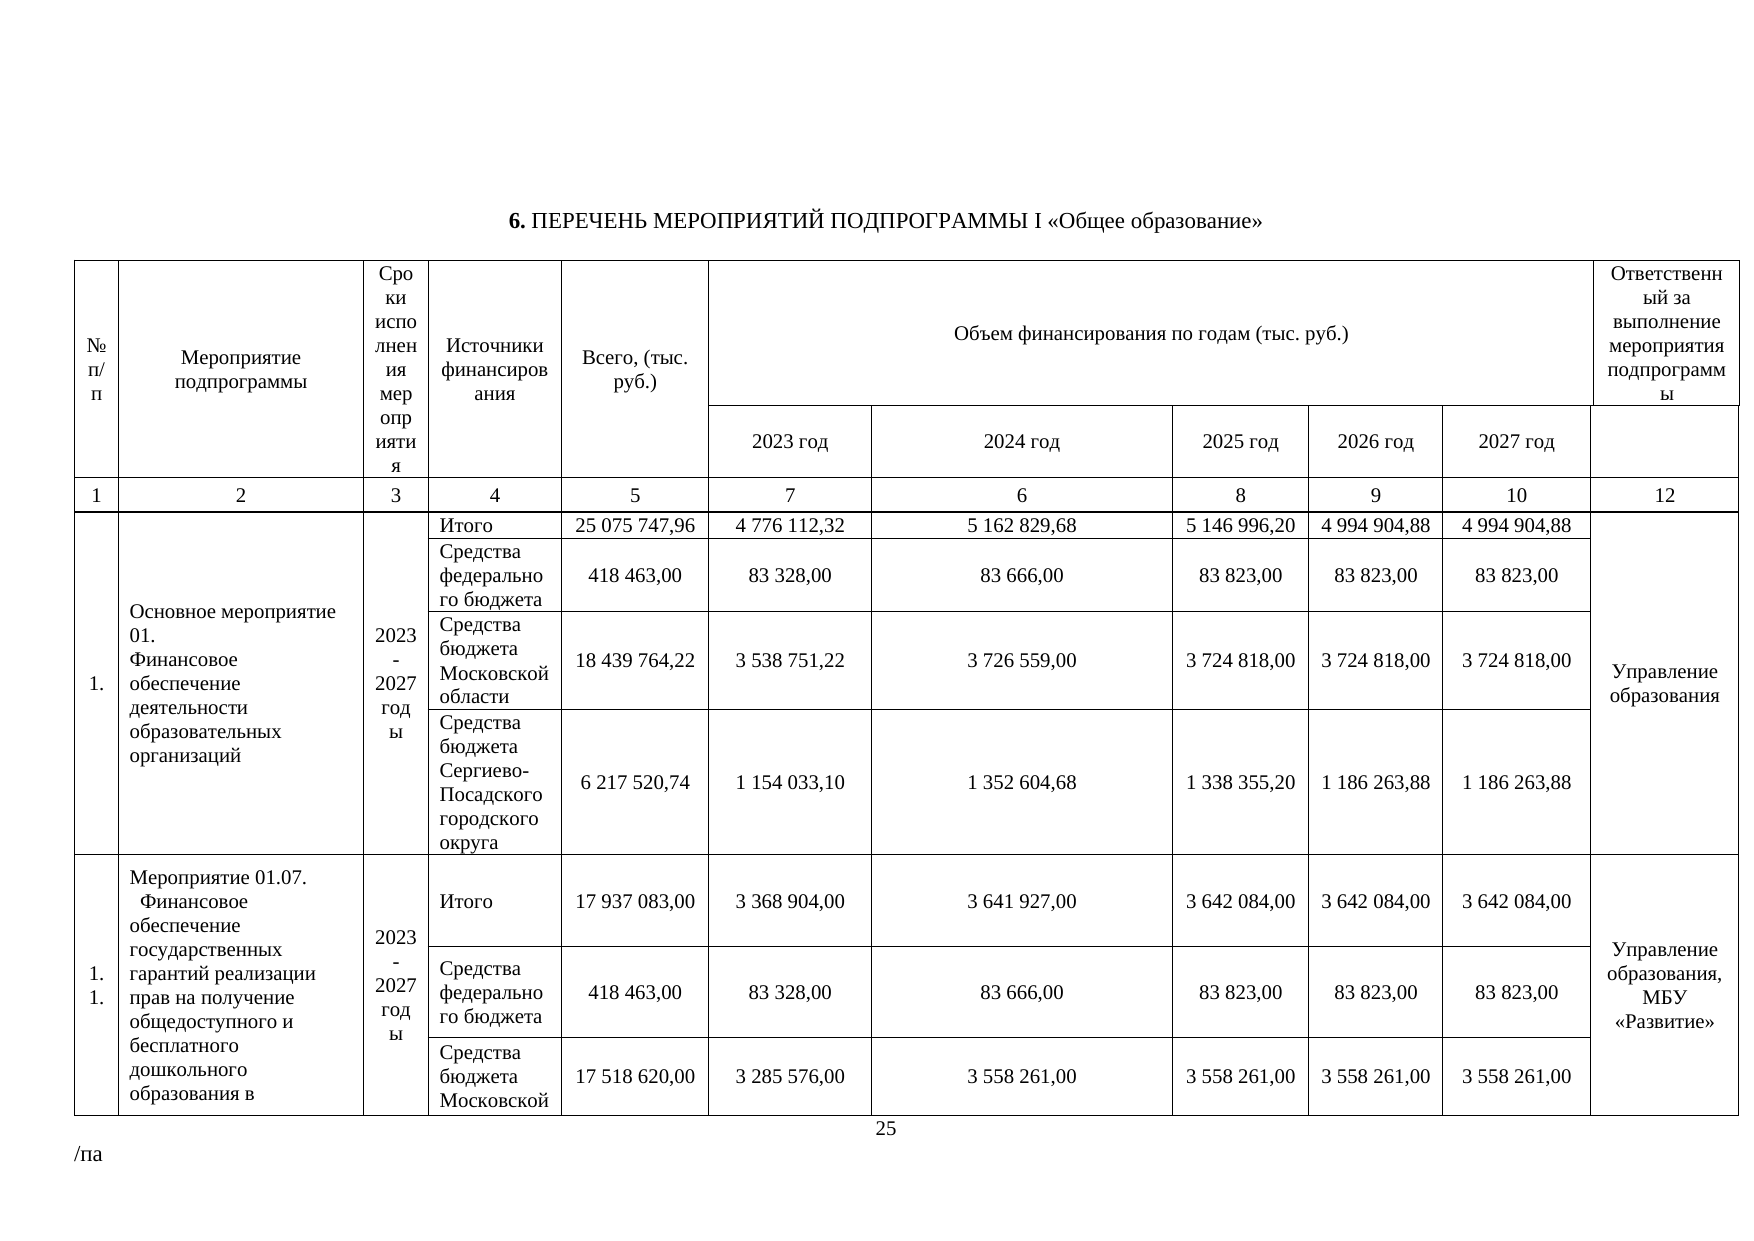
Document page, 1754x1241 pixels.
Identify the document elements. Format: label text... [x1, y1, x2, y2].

table_cell 2026 год [1309, 406, 1442, 477]
table_cell 5 146 996,20 [1173, 513, 1308, 538]
table_header Источники финансирования [429, 261, 561, 477]
table_cell 18 439 764,22 [562, 612, 708, 708]
table_cell 12 [1591, 478, 1738, 511]
table_cell 2024 год [872, 406, 1172, 477]
table_cell 4 776 112,32 [709, 513, 871, 538]
table_cell 1 352 604,68 [872, 710, 1172, 854]
table_cell 83 666,00 [872, 947, 1172, 1037]
table_cell 3 538 751,22 [709, 612, 871, 708]
table_cell 3 724 818,00 [1173, 612, 1308, 708]
table_cell 83 823,00 [1309, 947, 1442, 1037]
table_cell 2023-2027 годы [364, 513, 428, 854]
table_cell 1 186 263,88 [1309, 710, 1442, 854]
text 6. ПЕРЕЧЕНЬ МЕРОПРИЯТИЙ ПОДПРОГРАММЫ I «Общее образование» [74, 207, 1698, 233]
table_cell 6 [872, 478, 1172, 511]
table_cell 3 642 084,00 [1443, 855, 1590, 946]
table_cell 3 641 927,00 [872, 855, 1172, 946]
table_cell 2023 год [709, 406, 871, 477]
table_header Мероприятие подпрограммы [119, 261, 363, 477]
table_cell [429, 1038, 561, 1115]
table_cell 4 994 904,88 [1443, 513, 1590, 538]
table_cell 7 [709, 478, 871, 511]
table_cell Основное мероприятие 01. Финансовое обеспечение деятельности образовательных организаций [119, 513, 363, 854]
table_cell 83 823,00 [1443, 539, 1590, 611]
table_cell 4 [429, 478, 561, 511]
table_cell 6 217 520,74 [562, 710, 708, 854]
table_cell 3 724 818,00 [1443, 612, 1590, 708]
table_cell 418 463,00 [562, 539, 708, 611]
table_cell 83 823,00 [1173, 539, 1308, 611]
table_cell 5 [562, 478, 708, 511]
table_cell 1 [75, 478, 118, 511]
table_cell 83 328,00 [709, 947, 871, 1037]
table_cell Средства федерального бюджета [429, 539, 561, 611]
table_cell 3 558 261,00 [1443, 1038, 1590, 1115]
table_cell 3 642 084,00 [1173, 855, 1308, 946]
table_cell 4 994 904,88 [1309, 513, 1442, 538]
table_cell 83 823,00 [1173, 947, 1308, 1037]
table_cell 3 642 084,00 [1309, 855, 1442, 946]
table_cell 2023-2027 годы [364, 855, 428, 1115]
table_cell Средства федерального бюджета [429, 947, 561, 1037]
table_cell [1591, 406, 1738, 477]
table_cell 2025 год [1173, 406, 1308, 477]
table_cell 3 [364, 478, 428, 511]
table_cell 83 823,00 [1443, 947, 1590, 1037]
table_cell 9 [1309, 478, 1442, 511]
table_cell Средства бюджета Московской области [429, 612, 561, 708]
table_cell Итого [429, 855, 561, 946]
table_cell 8 [1173, 478, 1308, 511]
table_cell 83 823,00 [1309, 539, 1442, 611]
table_cell 2027 год [1443, 406, 1590, 477]
table_cell Итого [429, 513, 561, 538]
table_cell 1.1. [75, 855, 118, 1115]
table_cell 1 338 355,20 [1173, 710, 1308, 854]
table_header Ответственный за выполнение мероприятия подпрограммы [1594, 261, 1739, 405]
table_cell 3 724 818,00 [1309, 612, 1442, 708]
table_cell 17 937 083,00 [562, 855, 708, 946]
table_cell 5 162 829,68 [872, 513, 1172, 538]
table_cell 3 726 559,00 [872, 612, 1172, 708]
table_header № п/п [75, 261, 118, 477]
table_cell 17 518 620,00 [562, 1038, 708, 1115]
table_cell 10 [1443, 478, 1590, 511]
table_cell 3 558 261,00 [872, 1038, 1172, 1115]
table_cell 3 558 261,00 [1309, 1038, 1442, 1115]
table_cell 418 463,00 [562, 947, 708, 1037]
table_cell Управление образования [1591, 513, 1738, 854]
table_cell Мероприятие 01.07. Финансовое обеспечение государственных гарантий реализации прав на получение общедоступного и бесплатного дошкольного образования в муниципальных дошкольных образовательных организациях, общедоступного и бесплатного дошкольного, начального общего, основного общего, среднего общего образования в муниципальных общеобразовательных организациях, обеспечение дополнительного образования детей в муниципальных общеобразовательных организациях, включая расходы на оплату труда, приобретение учебников и учебных пособий, средств обучения, игр, игрушек (за исключением расходов на содержание зданий и оплату коммунальных услуг) [119, 855, 363, 1115]
table_cell Средства бюджета Сергиево-Посадского городского округа [429, 710, 561, 854]
table_cell 25 075 747,96 [562, 513, 708, 538]
table_cell Управление образования, МБУ «Развитие» [1591, 855, 1738, 1115]
table_cell 2 [119, 478, 363, 511]
table_cell 1 186 263,88 [1443, 710, 1590, 854]
table_header Всего, (тыс. руб.) [562, 261, 708, 477]
table_cell 3 368 904,00 [709, 855, 871, 946]
table_cell 1 154 033,10 [709, 710, 871, 854]
table_cell 3 285 576,00 [709, 1038, 871, 1115]
table_cell 3 558 261,00 [1173, 1038, 1308, 1115]
table_header Сроки исполнения мероприятия [364, 261, 428, 477]
table_cell 83 328,00 [709, 539, 871, 611]
table_header Объем финансирования по годам (тыс. руб.) [709, 261, 1593, 405]
table_cell 83 666,00 [872, 539, 1172, 611]
table_cell 1. [75, 513, 118, 854]
